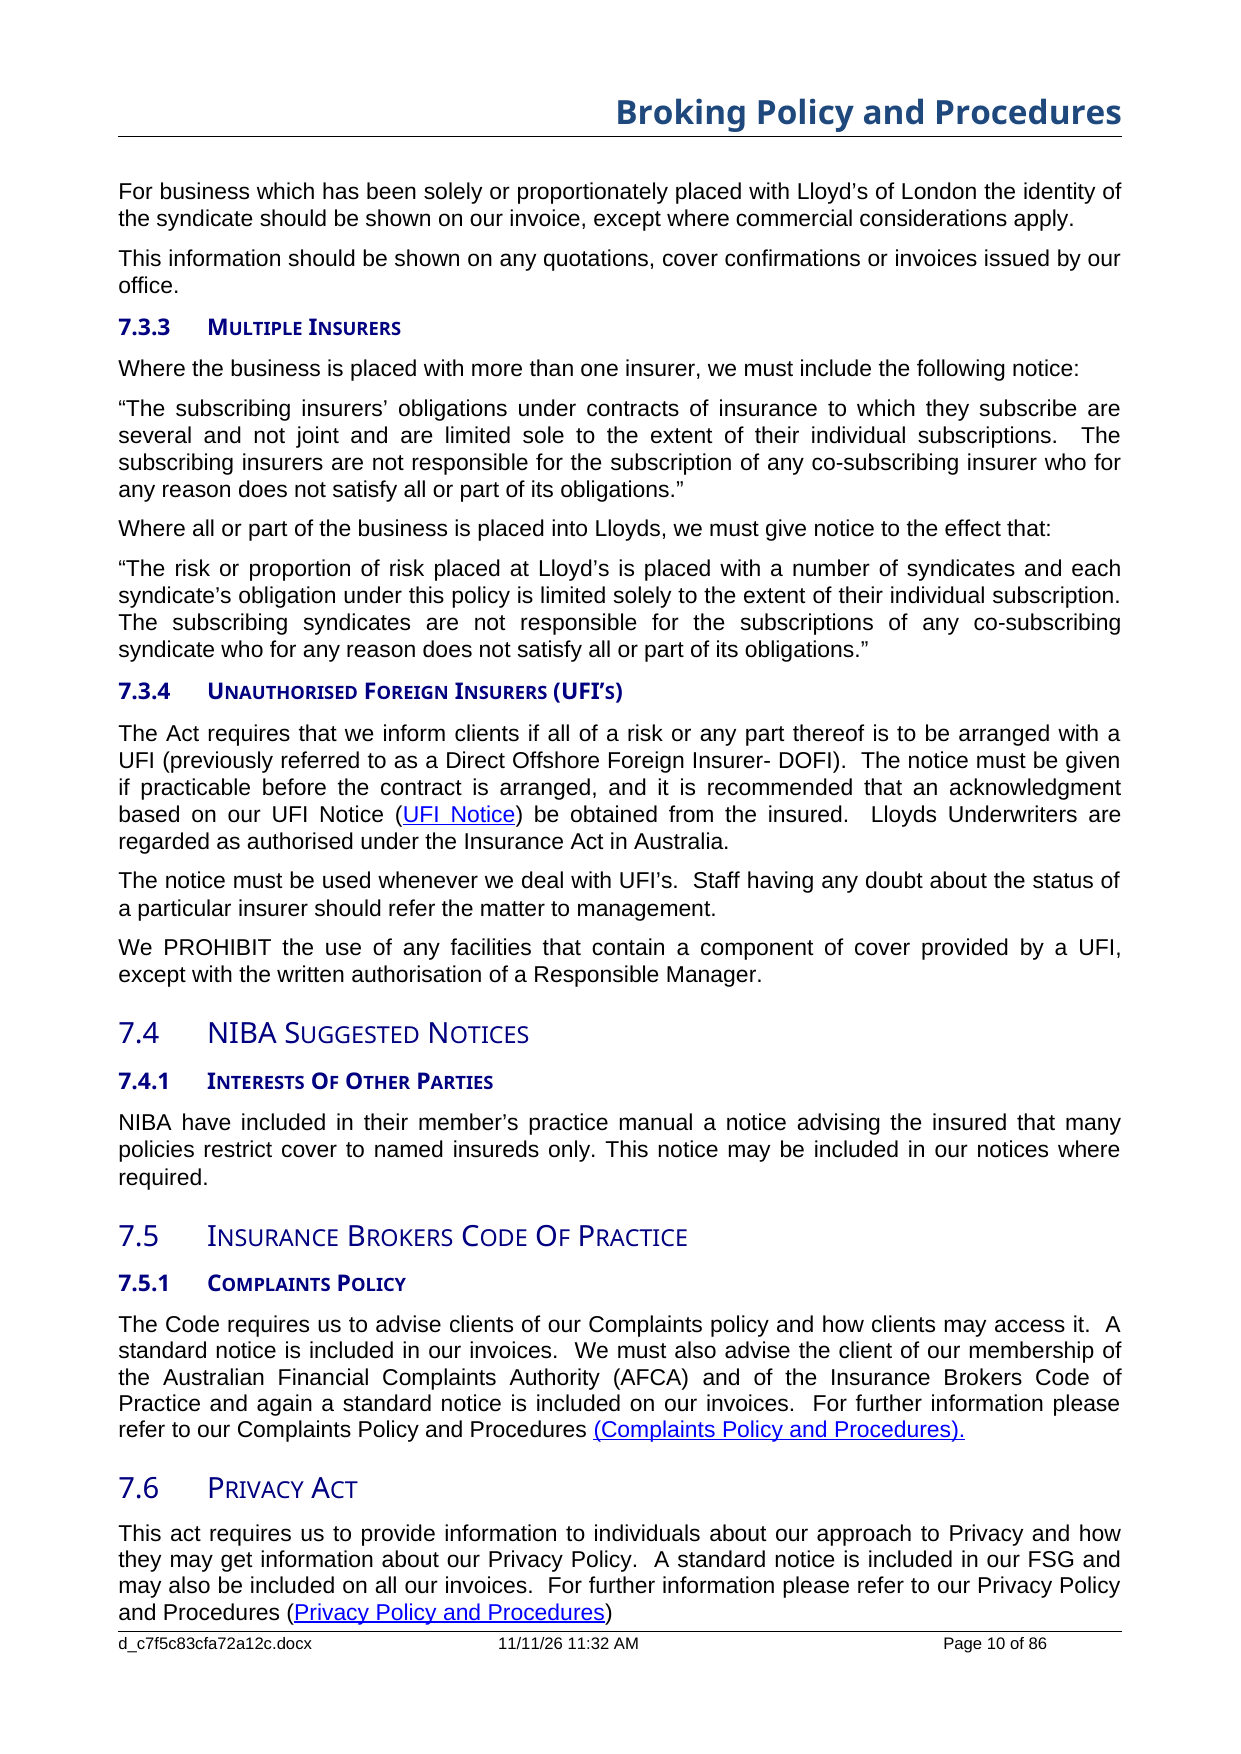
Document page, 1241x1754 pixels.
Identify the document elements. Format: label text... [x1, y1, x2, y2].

text The Code requires us to advise clients of our Complaints policy and how clients may access it. A standard notice is included in our invoices. We must also advise the client of our membership of the Australian Financial Complaints Authority (AFCA) and of the Insurance Brokers Code of Practice and again a standard notice is included on our invoices. For further information please refer to our Complaints Policy and Procedures (Complaints Policy and Procedures). [118, 1311, 1122, 1442]
subtitle Interests Of Other Parties [118, 1065, 1122, 1096]
text This information should be shown on any quotations, cover confirmations or invoices issued by our office. [118, 244, 1122, 298]
text For business which has been solely or proportionately placed with Lloyd’s of London the identity of the syndicate should be shown on our invoice, except where commercial considerations apply. [118, 177, 1122, 231]
text “The risk or proportion of risk placed at Lloyd’s is placed with a number of syndicates and each syndicate’s obligation under this policy is limited solely to the extent of their individual subscription. The subscribing syndicates are not responsible for the subscriptions of any co-subscribing syndicate who for any reason does not satisfy all or part of its obligations.” [118, 554, 1122, 663]
text Where all or part of the business is placed into Lloyds, we must give notice to the effect that: [118, 515, 1122, 542]
text “The subscribing insurers’ obligations under contracts of insurance to which they subscribe are several and not joint and are limited sole to the extent of their individual subscriptions. The subscribing insurers are not responsible for the subscription of any co-subscribing insurer who for any reason does not satisfy all or part of its obligations.” [118, 394, 1122, 502]
subtitle Unauthorised Foreign Insurers (UFI’s) [118, 675, 1122, 706]
text This act requires us to provide information to individuals about our approach to Privacy and how they may get information about our Privacy Policy. A standard notice is included in our FSG and may also be included on all our invoices. For further information please refer to our Privacy Policy and Procedures (Privacy Policy and Procedures) [118, 1520, 1122, 1625]
text The Act requires that we inform clients if all of a risk or any part thereof is to be arranged with a UFI (previously referred to as a Direct Offshore Foreign Insurer- DOFI). The notice must be given if practicable before the contract is arranged, and it is recommended that an acknowledgment based on our UFI Notice (UFI Notice) be obtained from the insured. Lloyds Underwriters are regarded as authorised under the Insurance Act in . [118, 719, 1122, 854]
subtitle NIBA Suggested Notices [118, 1013, 1122, 1052]
subtitle Insurance Brokers Code Of Practice [118, 1215, 1122, 1254]
text Where the business is placed with more than one insurer, we must include the following notice: [118, 354, 1122, 381]
subtitle Multiple Insurers [118, 311, 1122, 342]
text NIBA have included in their member’s practice manual a notice advising the insured that many policies restrict cover to named insureds only. This notice may be included in our notices where required. [118, 1108, 1122, 1190]
text The notice must be used whenever we deal with UFI’s. Staff having any doubt about the status of a particular insurer should refer the matter to management. [118, 867, 1122, 921]
subtitle Complaints Policy [118, 1267, 1122, 1298]
text We PROHIBIT the use of any facilities that contain a component of cover provided by a UFI, except with the written authorisation of a Responsible Manager. [118, 933, 1122, 988]
subtitle Privacy Act [118, 1467, 1122, 1507]
